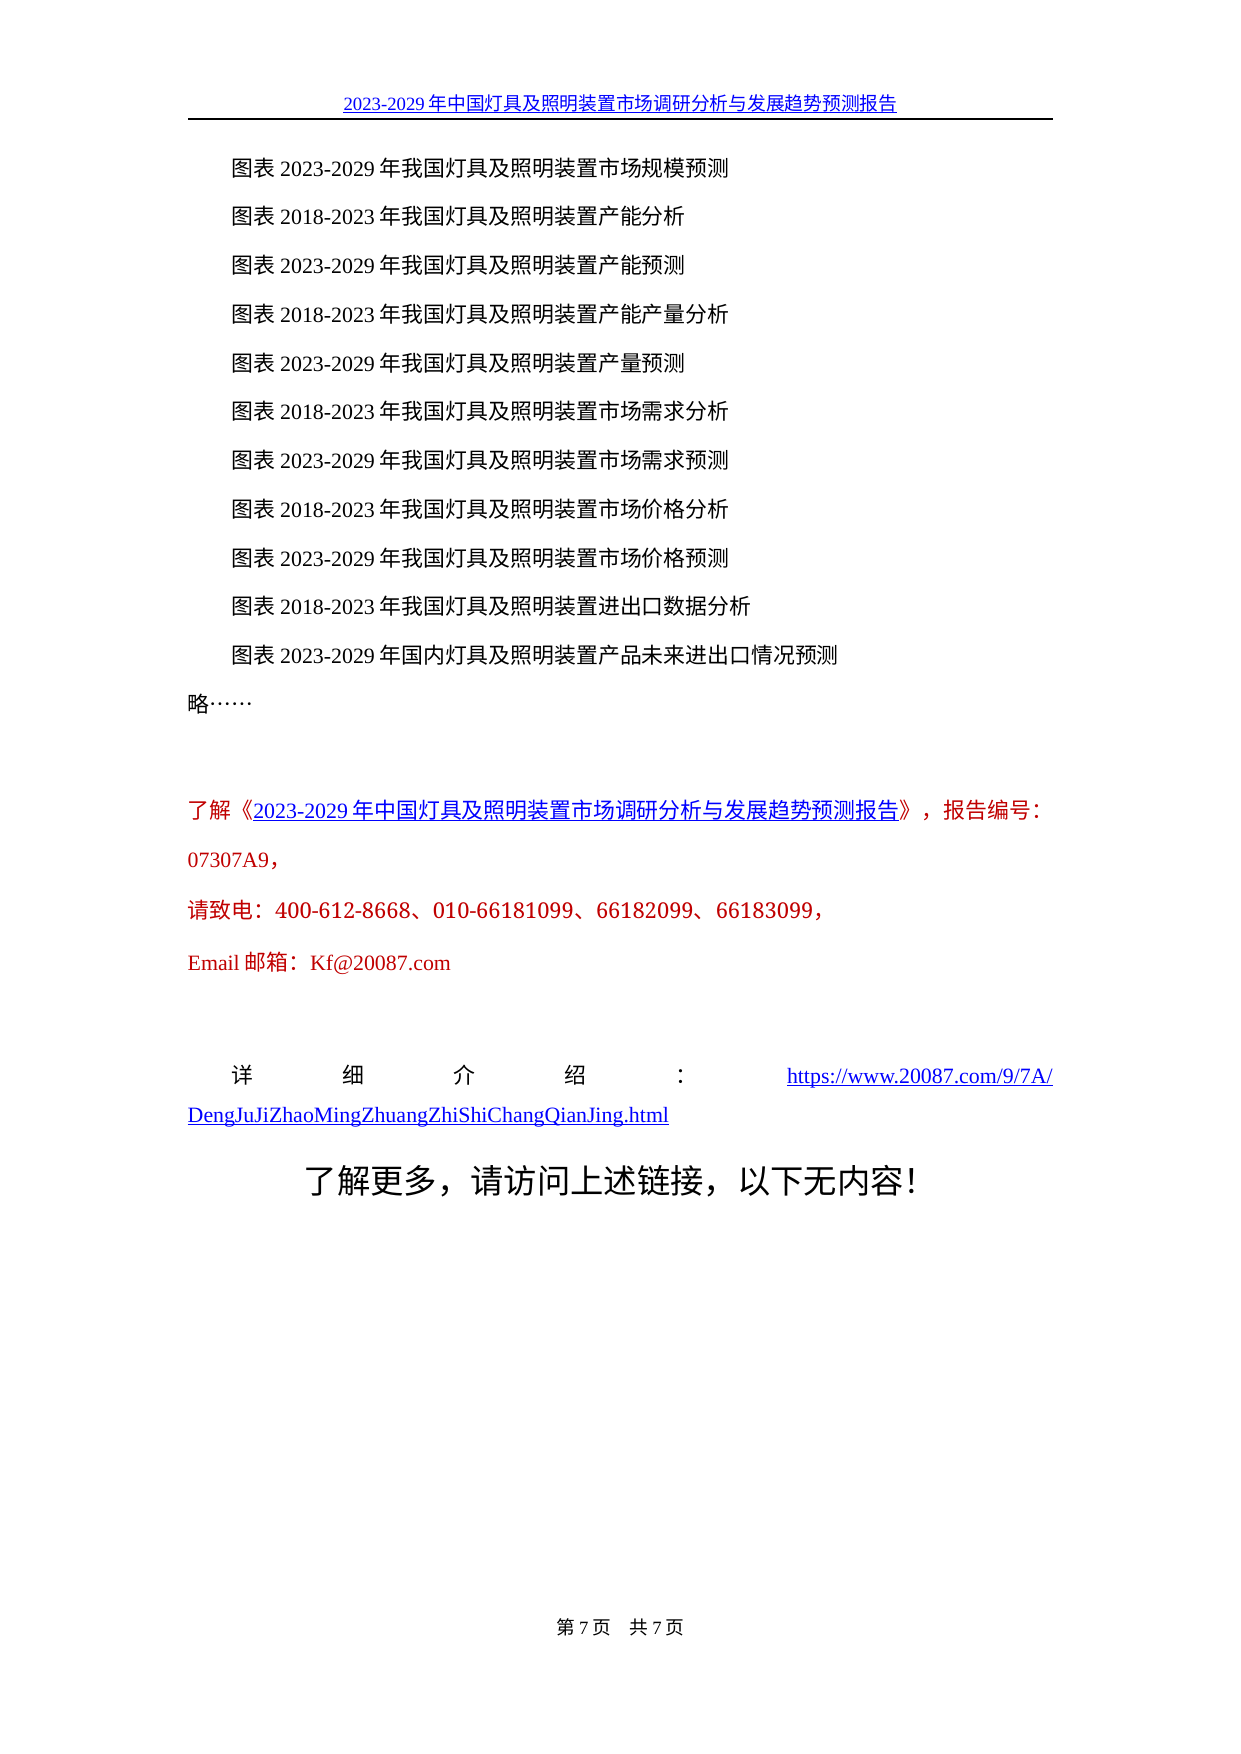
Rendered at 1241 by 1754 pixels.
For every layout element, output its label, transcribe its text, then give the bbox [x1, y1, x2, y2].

text 了解《2023-2029年中国灯具及照明装置市场调研分析与发展趋势预测报告》，报告编号：07307A9， [187, 793, 1053, 874]
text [187, 150, 1053, 719]
text Email邮箱：Kf@20087.com [187, 945, 1053, 977]
text 详细介绍：https://www.20087.com/9/7A/DengJuJiZhaoMingZhuangZhiShiChangQianJing.html [187, 1058, 1053, 1131]
title 了解更多，请访问上述链接，以下无内容！ [187, 1147, 1053, 1212]
text 请致电：400-612-8668、010-66181099、66182099、66183099， [187, 893, 1053, 926]
